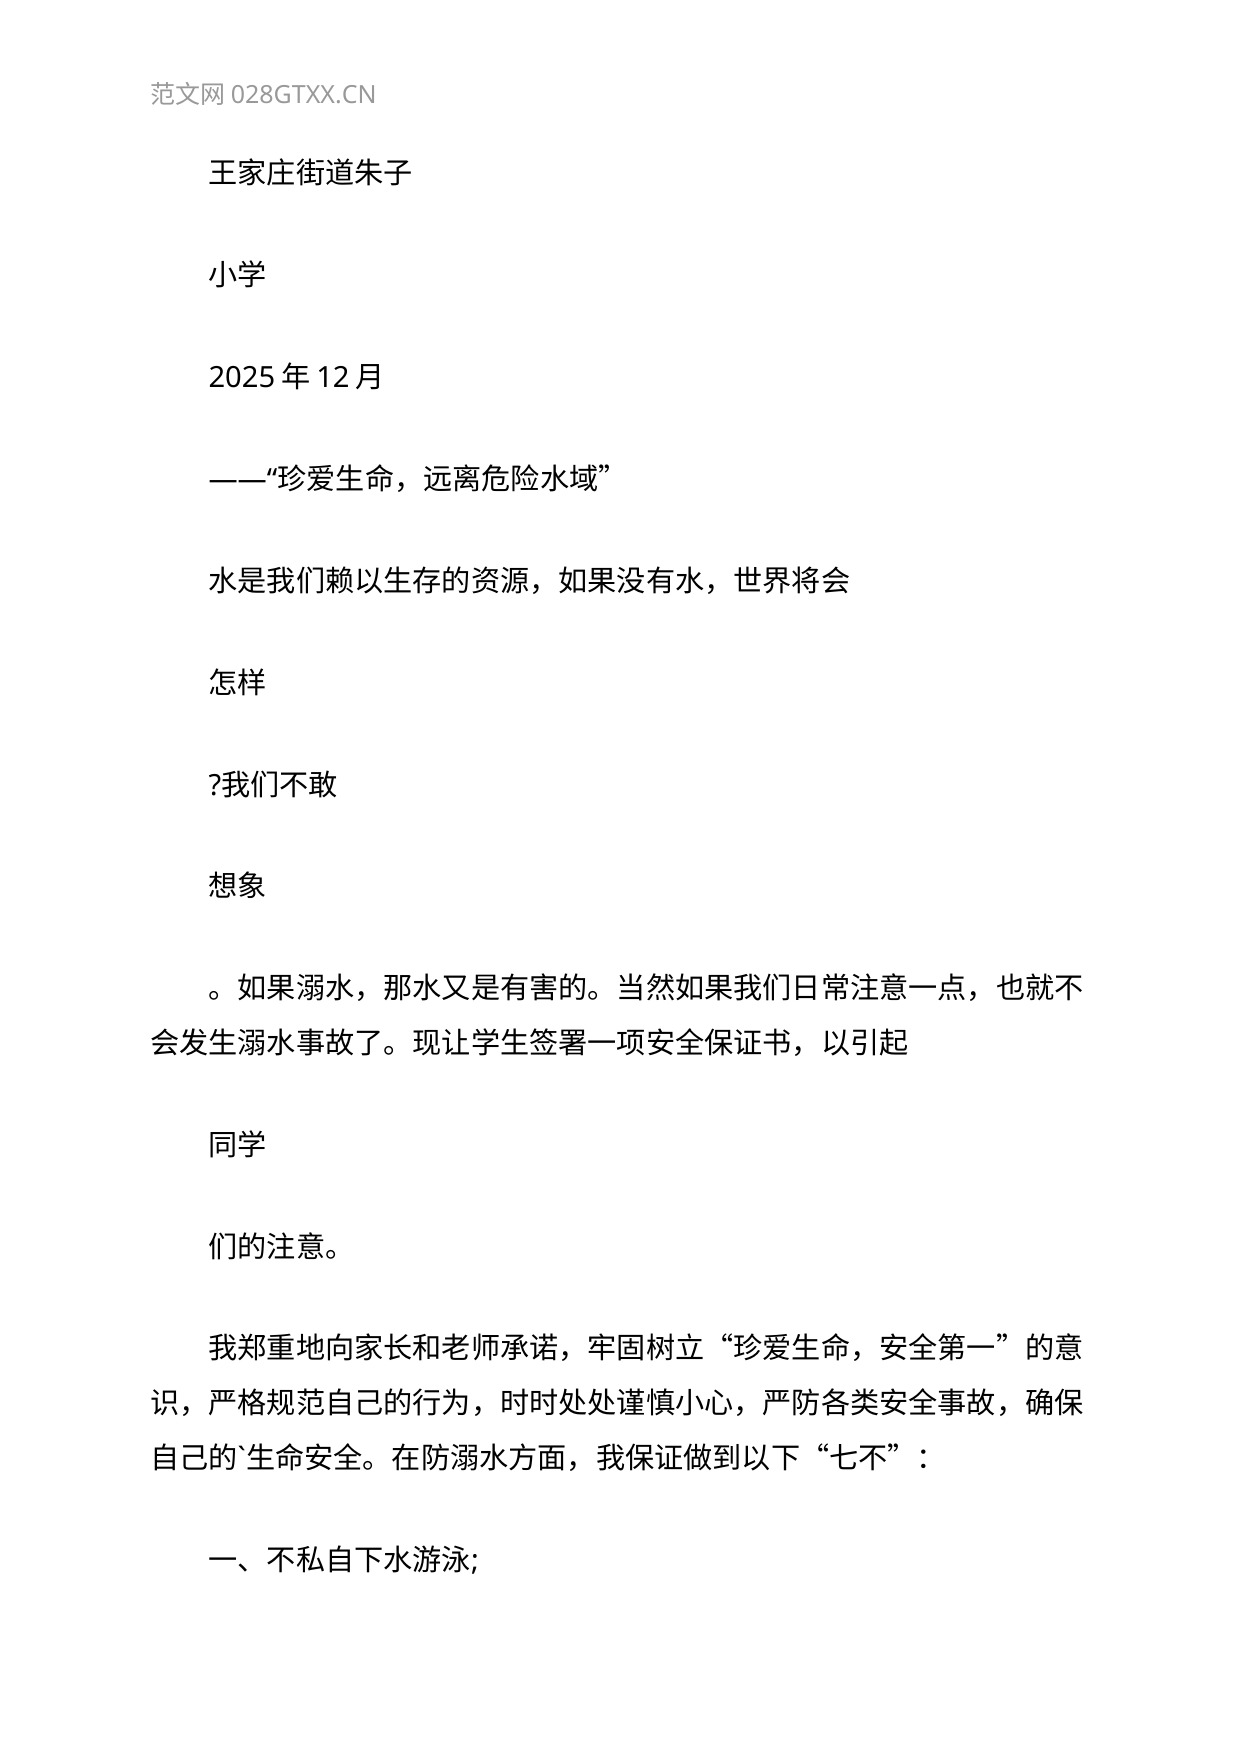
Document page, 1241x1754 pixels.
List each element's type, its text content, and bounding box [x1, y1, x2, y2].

text 们的注意。 [150, 1223, 1090, 1266]
text 王家庄街道朱子 [150, 150, 1090, 192]
text 2025年12月 [150, 353, 1090, 396]
text 想象 [150, 863, 1090, 905]
text 我郑重地向家长和老师承诺，牢固树立“珍爱生命，安全第一”的意识，严格规范自己的行为，时时处处谨慎小心，严防各类安全事故，确保自己的`生命安全。在防溺水方面，我保证做到以下“七不”： [150, 1325, 1090, 1477]
text 小学 [150, 252, 1090, 294]
text 同学 [150, 1121, 1090, 1164]
text 怎样 [150, 659, 1090, 702]
text 。如果溺水，那水又是有害的。当然如果我们日常注意一点，也就不会发生溺水事故了。现让学生签署一项安全保证书，以引起 [150, 965, 1090, 1062]
text ——“珍爱生命，远离危险水域” [150, 456, 1090, 498]
text 水是我们赖以生存的资源，如果没有水，世界将会 [150, 557, 1090, 600]
text ?我们不敢 [150, 761, 1090, 803]
text 一、不私自下水游泳; [150, 1537, 1090, 1579]
